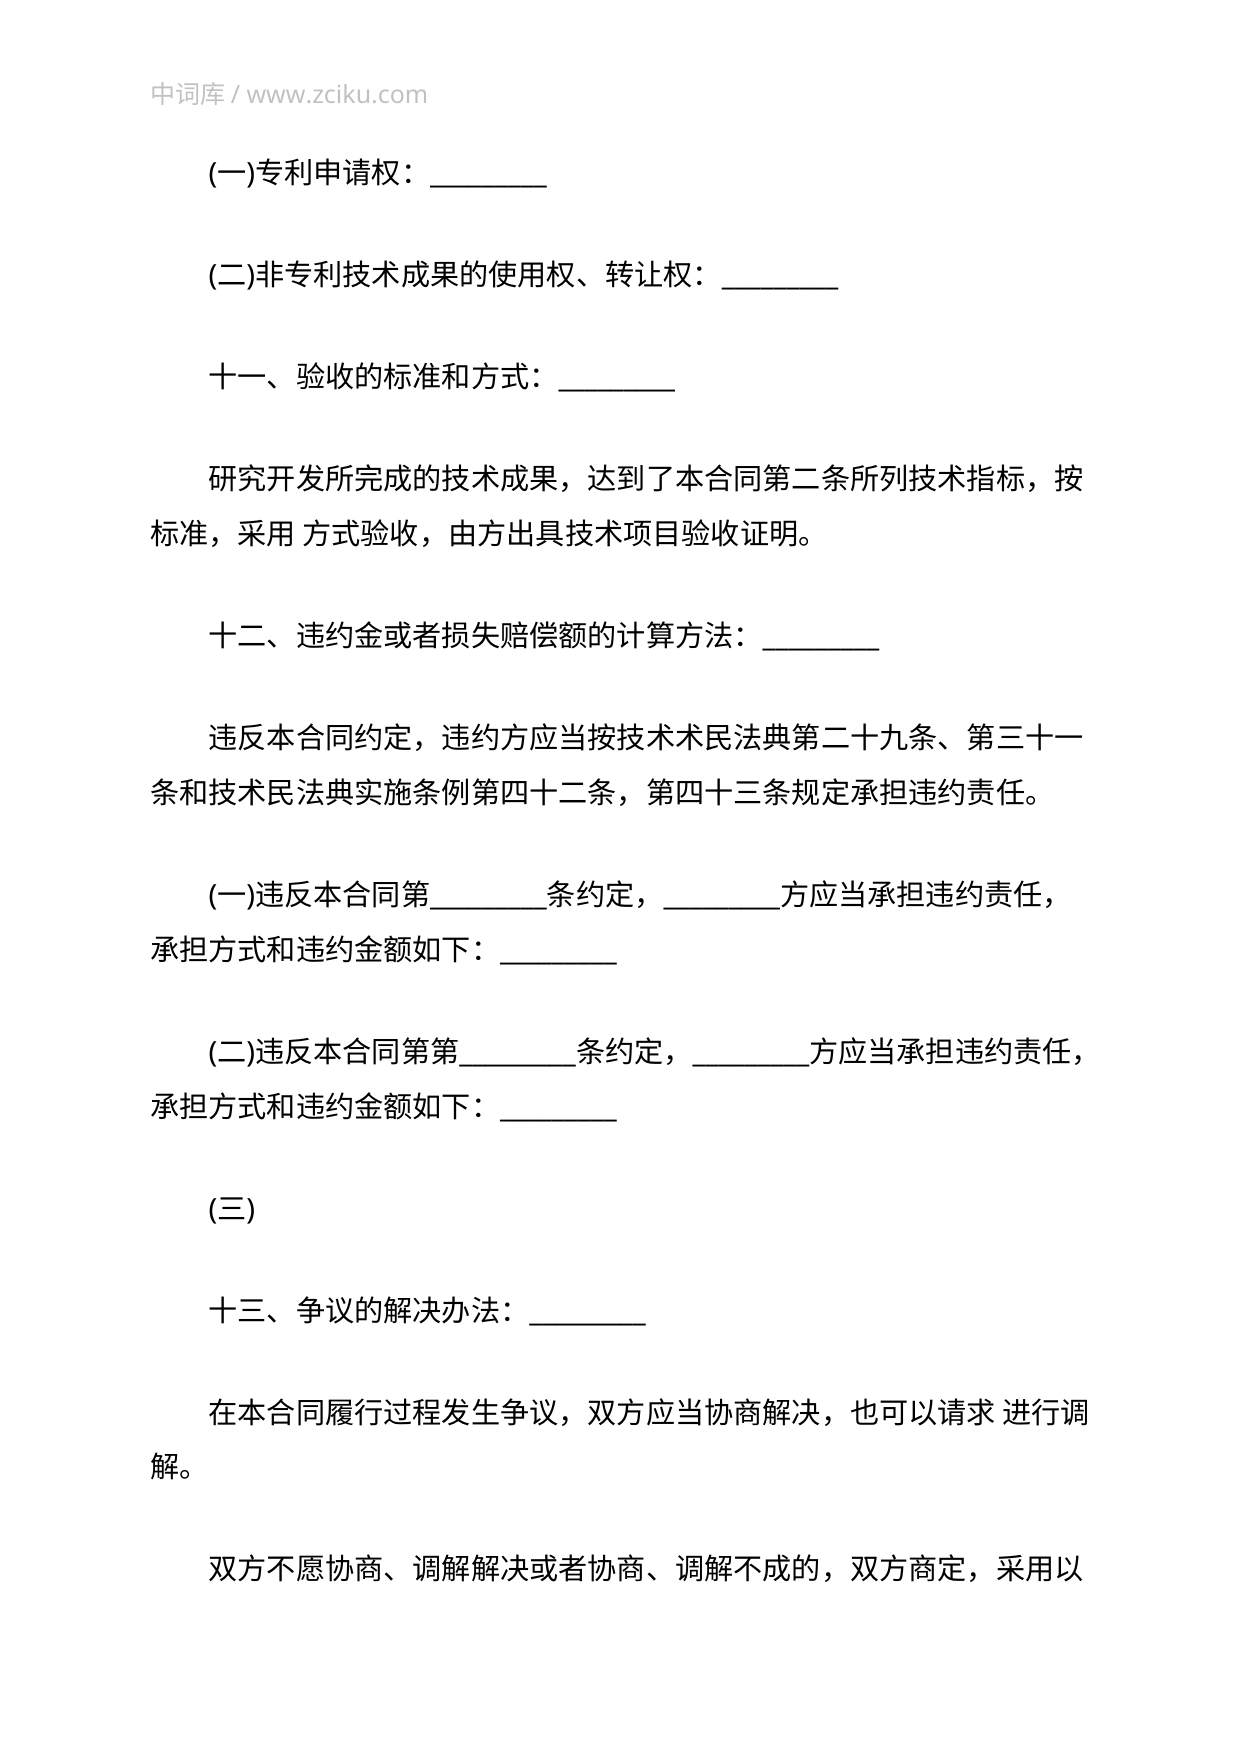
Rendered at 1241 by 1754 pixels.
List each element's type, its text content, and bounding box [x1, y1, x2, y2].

text 十一、验收的标准和方式：_________ [150, 354, 1090, 396]
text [150, 1546, 1090, 1588]
text (一)专利申请权：_________ [150, 150, 1090, 192]
text 违反本合同约定，违约方应当按技术术民法典第二十九条、第三十一条和技术民法典实施条例第四十二条，第四十三条规定承担违约责任。 [150, 714, 1090, 812]
text (二)非专利技术成果的使用权、转让权：_________ [150, 252, 1090, 294]
text 十三、争议的解决办法：_________ [150, 1287, 1090, 1329]
text (三) [150, 1185, 1090, 1228]
text 在本合同履行过程发生争议，双方应当协商解决，也可以请求 进行调解。 [150, 1389, 1090, 1486]
text (二)违反本合同第第_________条约定，_________方应当承担违约责任，承担方式和违约金额如下：_________ [150, 1028, 1090, 1126]
text 十二、违约金或者损失赔偿额的计算方法：_________ [150, 613, 1090, 655]
text 研究开发所完成的技术成果，达到了本合同第二条所列技术指标，按 标准，采用 方式验收，由方出具技术项目验收证明。 [150, 456, 1090, 553]
text (一)违反本合同第_________条约定，_________方应当承担违约责任，承担方式和违约金额如下：_________ [150, 871, 1090, 969]
